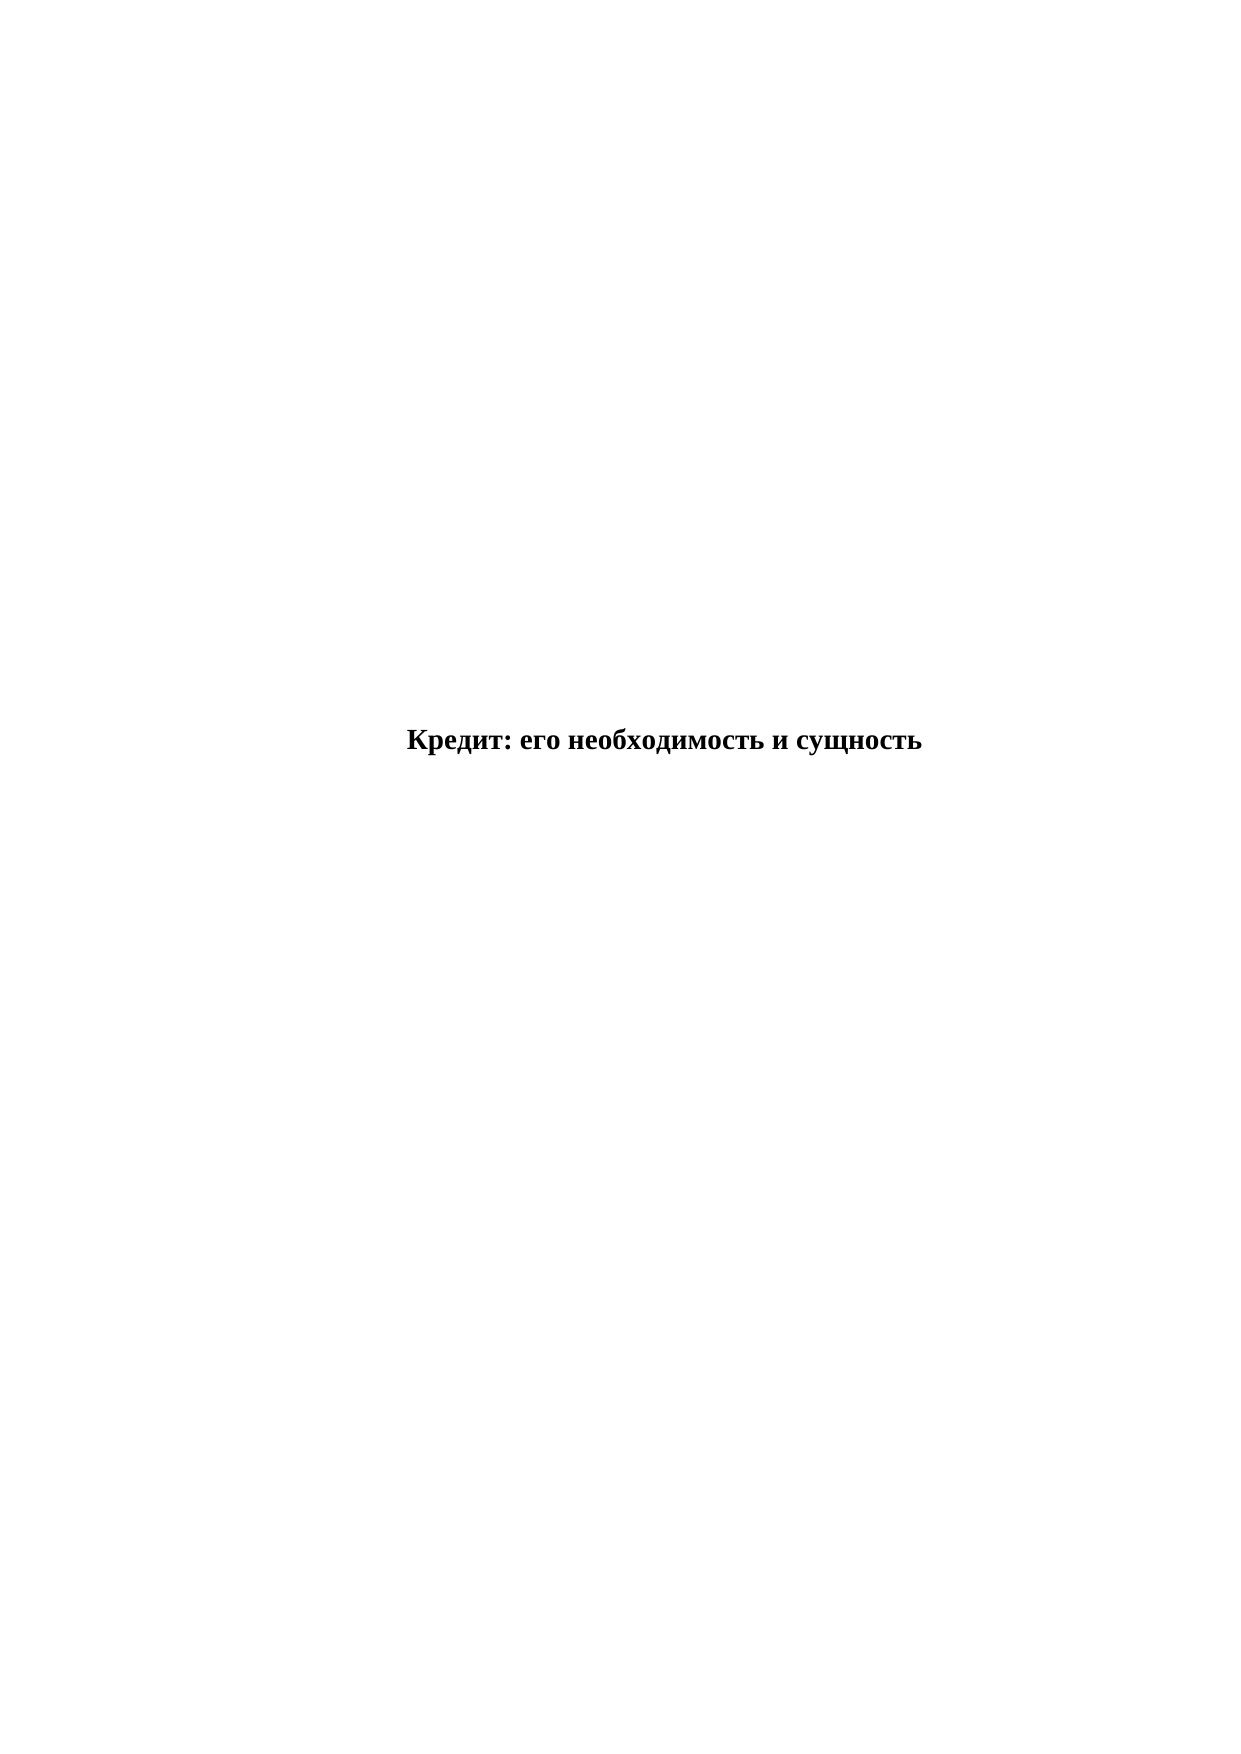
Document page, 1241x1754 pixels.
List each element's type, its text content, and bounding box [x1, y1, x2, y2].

text Кредит: его необходимость и сущность [177, 722, 1152, 755]
